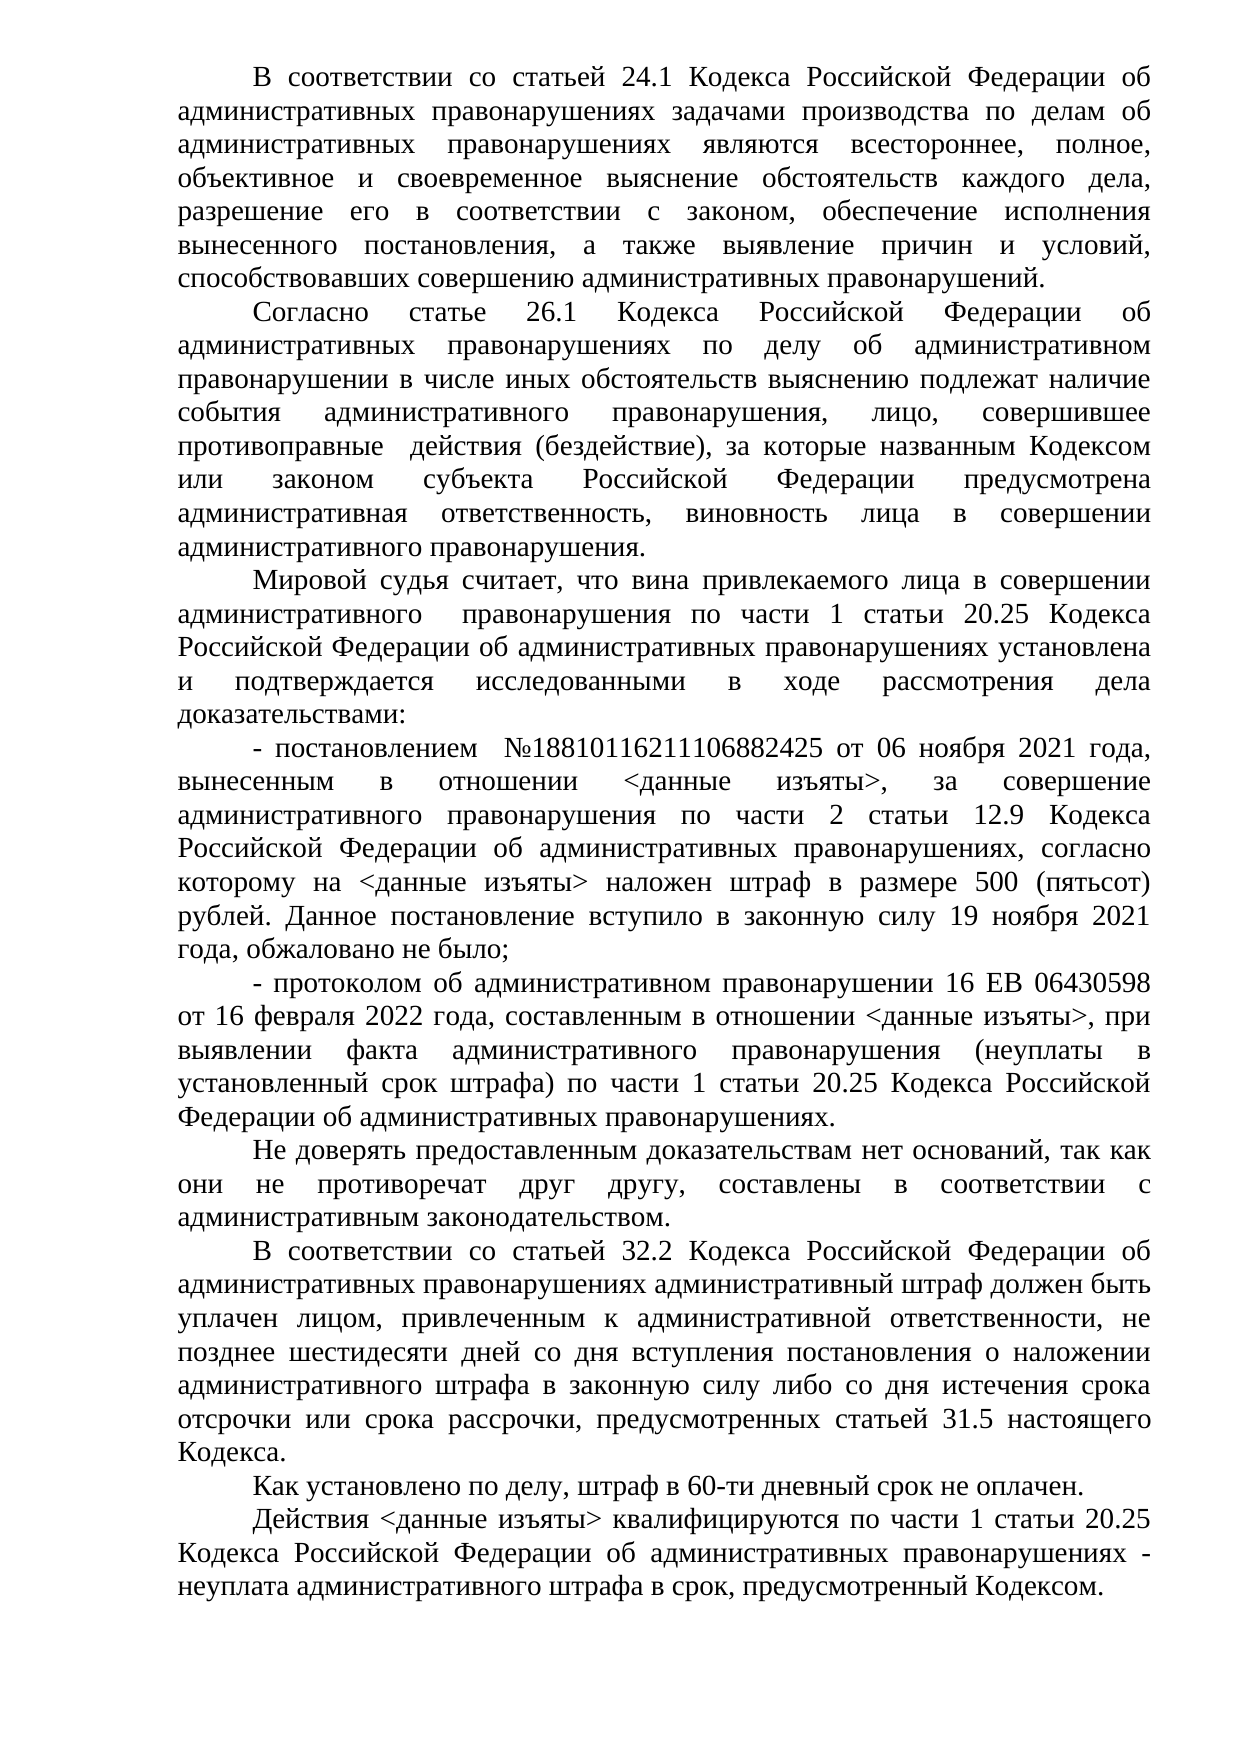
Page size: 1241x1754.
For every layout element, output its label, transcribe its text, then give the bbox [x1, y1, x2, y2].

text Мировой судья считает, что вина привлекаемого лица в совершении административного правонарушения по части 1 статьи 20.25 Кодекса Российской Федерации об административных правонарушениях установлена и подтверждается исследованными в ходе рассмотрения дела доказательствами: [177, 562, 1152, 730]
text - постановлением №18810116211106882425 от 06 ноября 2021 года, вынесенным в отношении <данные изъяты>, за совершение административного правонарушения по части 2 статьи 12.9 Кодекса Российской Федерации об административных правонарушениях, согласно которому на <данные изъяты> наложен штраф в размере 500 (пятьсот) рублей. Данное постановление вступило в законную силу 19 ноября 2021 года, обжаловано не было; [177, 730, 1152, 965]
text - протоколом об административном правонарушении 16 ЕВ 06430598 от 16 февраля 2022 года, составленным в отношении <данные изъяты>, при выявлении факта административного правонарушения (неуплаты в установленный срок штрафа) по части 1 статьи 20.25 Кодекса Российской Федерации об административных правонарушениях. [177, 965, 1152, 1132]
text Как установлено по делу, штраф в 60-ти дневный срок не оплачен. [177, 1468, 1152, 1501]
text Действия <данные изъяты> квалифицируются по части 1 статьи 20.25 Кодекса Российской Федерации об административных правонарушениях - неуплата административного штрафа в срок, предусмотренный Кодексом. [177, 1501, 1152, 1602]
text Согласно статье 26.1 Кодекса Российской Федерации об административных правонарушениях по делу об административном правонарушении в числе иных обстоятельств выяснению подлежат наличие события административного правонарушения, лицо, совершившее противоправные действия (бездействие), за которые названным Кодексом или законом субъекта Российской Федерации предусмотрена административная ответственность, виновность лица в совершении административного правонарушения. [177, 294, 1152, 562]
text Не доверять предоставленным доказательствам нет оснований, так как они не противоречат друг другу, составлены в соответствии с административным законодательством. [177, 1132, 1152, 1233]
text В соответствии со статьей 24.1 Кодекса Российской Федерации об административных правонарушениях задачами производства по делам об административных правонарушениях являются всестороннее, полное, объективное и своевременное выяснение обстоятельств каждого дела, разрешение его в соответствии с законом, обеспечение исполнения вынесенного постановления, а также выявление причин и условий, способствовавших совершению административных правонарушений. [177, 59, 1152, 294]
text В соответствии со статьей 32.2 Кодекса Российской Федерации об административных правонарушениях административный штраф должен быть уплачен лицом, привлеченным к административной ответственности, не позднее шестидесяти дней со дня вступления постановления о наложении административного штрафа в законную силу либо со дня истечения срока отсрочки или срока рассрочки, предусмотренных статьей 31.5 настоящего Кодекса. [177, 1233, 1152, 1468]
